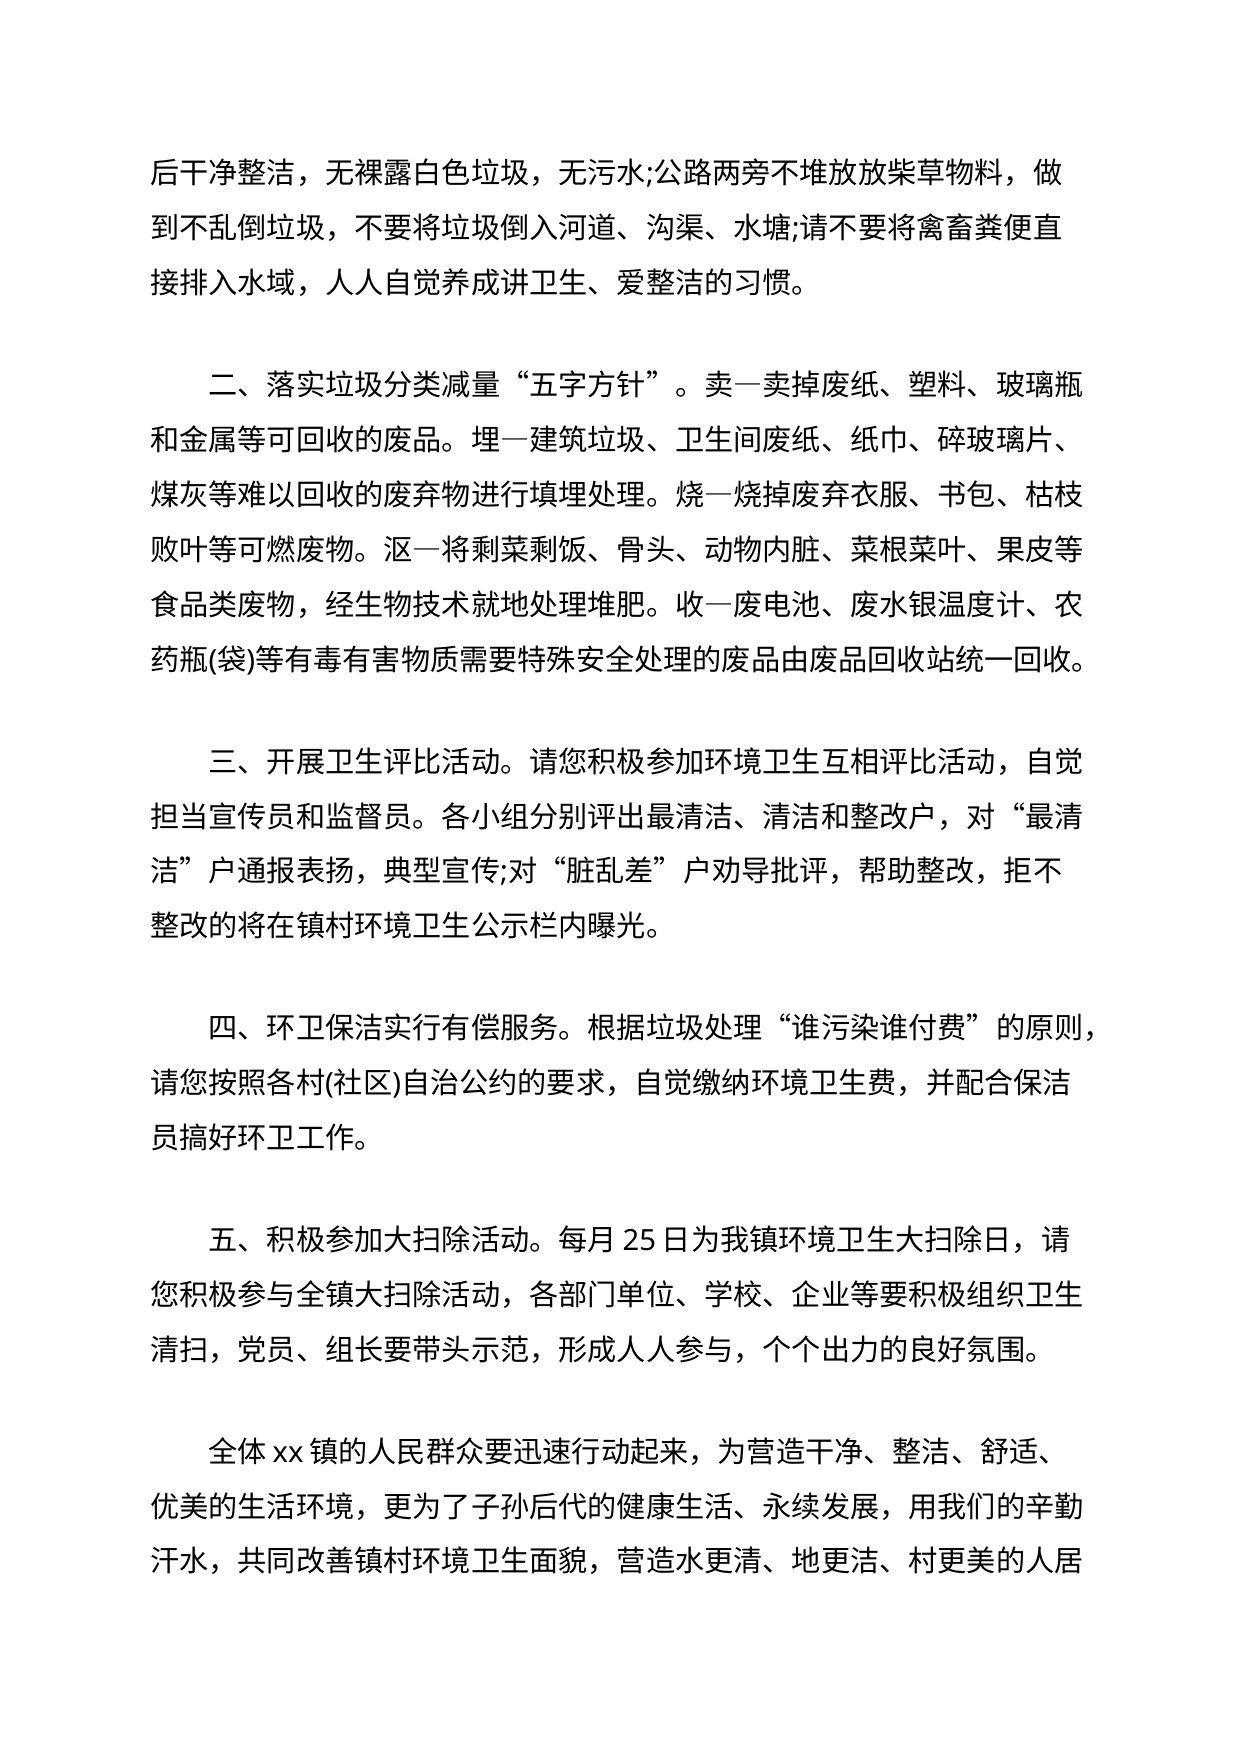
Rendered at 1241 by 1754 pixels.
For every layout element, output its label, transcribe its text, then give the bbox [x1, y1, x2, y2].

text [150, 1428, 1090, 1580]
text 三、开展卫生评比活动。请您积极参加环境卫生互相评比活动，自觉担当宣传员和监督员。各小组分别评出最清洁、清洁和整改户，对“最清洁”户通报表扬，典型宣传;对“脏乱差”户劝导批评，帮助整改，拒不整改的将在镇村环境卫生公示栏内曝光。 [150, 738, 1090, 945]
text 五、积极参加大扫除活动。每月25日为我镇环境卫生大扫除日，请您积极参与全镇大扫除活动，各部门单位、学校、企业等要积极组织卫生清扫，党员、组长要带头示范，形成人人参与，个个出力的良好氛围。 [150, 1216, 1090, 1369]
text 二、落实垃圾分类减量“五字方针”。卖—卖掉废纸、塑料、玻璃瓶和金属等可回收的废品。埋—建筑垃圾、卫生间废纸、纸巾、碎玻璃片、煤灰等难以回收的废弃物进行填埋处理。烧—烧掉废弃衣服、书包、枯枝败叶等可燃废物。沤—将剩菜剩饭、骨头、动物内脏、菜根菜叶、果皮等食品类废物，经生物技术就地处理堆肥。收—废电池、废水银温度计、农药瓶(袋)等有毒有害物质需要特殊安全处理的废品由废品回收站统一回收。 [150, 362, 1090, 679]
text 四、环卫保洁实行有偿服务。根据垃圾处理“谁污染谁付费”的原则，请您按照各村(社区)自治公约的要求，自觉缴纳环境卫生费，并配合保洁员搞好环卫工作。 [150, 1005, 1090, 1157]
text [150, 150, 1090, 302]
